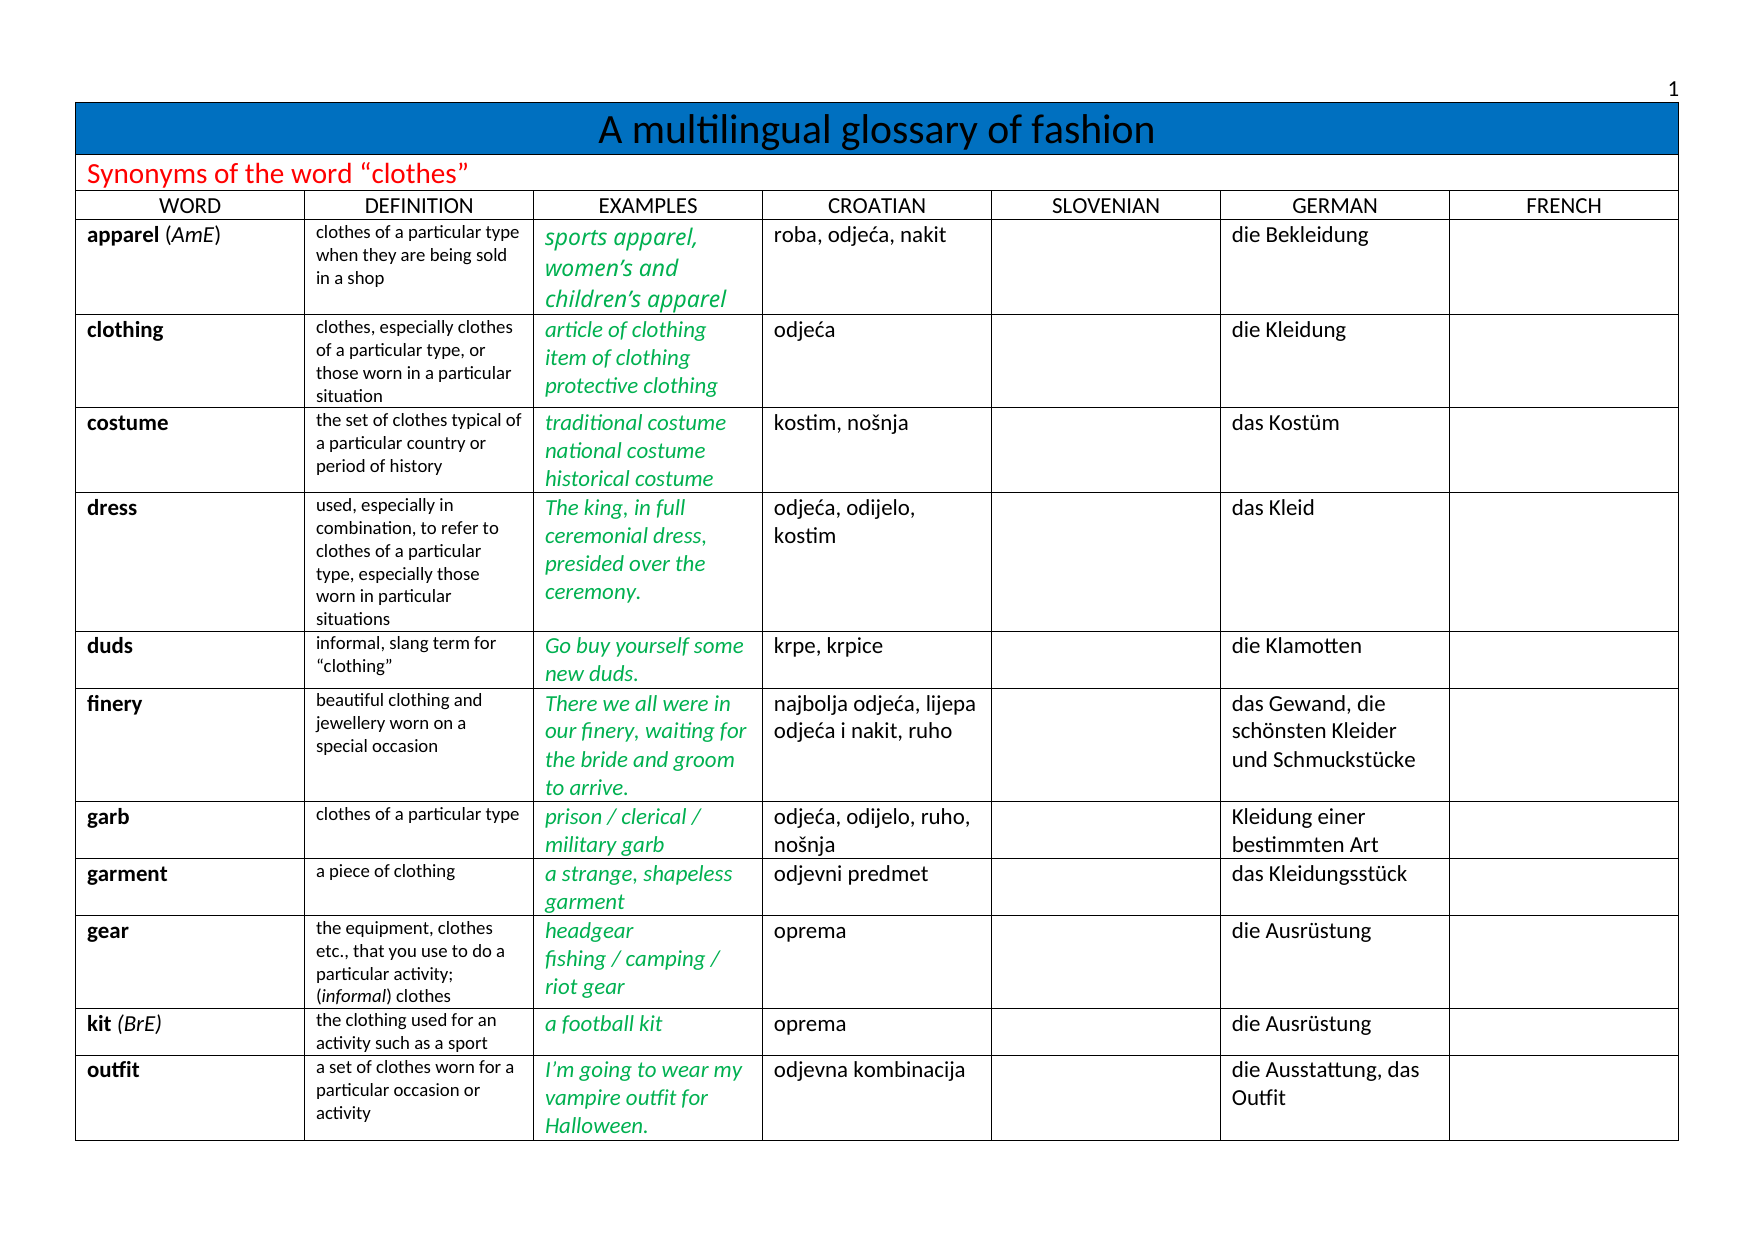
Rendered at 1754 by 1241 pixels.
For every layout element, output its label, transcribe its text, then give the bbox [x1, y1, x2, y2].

table_cell [1450, 859, 1678, 915]
table_cell odjeća, odijelo, kostim [763, 493, 991, 631]
table_cell FRENCH [1450, 191, 1678, 219]
table_cell das Kostüm [1221, 408, 1449, 492]
table_cell die Bekleidung [1221, 220, 1449, 314]
table_cell oprema [763, 1009, 991, 1054]
table_cell headgear fishing / camping / riot gear [534, 916, 762, 1008]
table_cell dress [76, 493, 304, 631]
table_cell beautiful clothing and jewellery worn on a special occasion [305, 689, 533, 801]
table_cell kit (BrE) [76, 1009, 304, 1054]
table_cell Go buy yourself some new duds. [534, 632, 762, 688]
table_cell GERMAN [1221, 191, 1449, 219]
table_cell die Kleidung [1221, 315, 1449, 407]
table_cell traditional costume national costume historical costume [534, 408, 762, 492]
table_header A multilingual glossary of fashion [76, 103, 1678, 154]
table_cell DEFINITION [305, 191, 533, 219]
table_cell article of clothing item of clothing protective clothing [534, 315, 762, 407]
table_cell [992, 408, 1220, 492]
table_cell [992, 493, 1220, 631]
table_cell die Klamotten [1221, 632, 1449, 688]
table_cell [1450, 1056, 1678, 1139]
table_cell prison / clerical / military garb [534, 802, 762, 858]
table_cell [1450, 632, 1678, 688]
table_cell [1450, 689, 1678, 801]
table_cell die Ausrüstung [1221, 1009, 1449, 1054]
table_cell [1450, 408, 1678, 492]
table_cell Kleidung einer bestimmten Art [1221, 802, 1449, 858]
table_cell informal, slang term for “clothing” [305, 632, 533, 688]
table_cell clothes of a particular type [305, 802, 533, 858]
table_cell [992, 632, 1220, 688]
table_cell a piece of clothing [305, 859, 533, 915]
table_cell krpe, krpice [763, 632, 991, 688]
table_cell the equipment, clothes etc., that you use to do a particular activity; (informal) clothes [305, 916, 533, 1008]
table_cell WORD [76, 191, 304, 219]
table_cell die Ausstattung, das Outfit [1221, 1056, 1449, 1139]
table_cell [992, 315, 1220, 407]
table_cell a football kit [534, 1009, 762, 1054]
table_cell the set of clothes typical of a particular country or period of history [305, 408, 533, 492]
table_cell I’m going to wear my vampire outfit for Halloween. [534, 1056, 762, 1139]
table_cell [992, 916, 1220, 1008]
table_cell a set of clothes worn for a particular occasion or activity [305, 1056, 533, 1139]
table_cell sports apparel, women’s and children’s apparel [534, 220, 762, 314]
table_cell gear [76, 916, 304, 1008]
table_cell das Kleid [1221, 493, 1449, 631]
table_cell oprema [763, 916, 991, 1008]
table_cell [1450, 315, 1678, 407]
table_cell clothing [76, 315, 304, 407]
table_cell [1450, 916, 1678, 1008]
table_cell a strange, shapeless garment [534, 859, 762, 915]
table_cell [1450, 493, 1678, 631]
table_cell [1450, 802, 1678, 858]
table_cell finery [76, 689, 304, 801]
table_cell [1450, 1009, 1678, 1054]
table_cell the clothing used for an activity such as a sport [305, 1009, 533, 1054]
table_cell odjevna kombinacija [763, 1056, 991, 1139]
table_cell costume [76, 408, 304, 492]
table_cell There we all were in our finery, waiting for the bride and groom to arrive. [534, 689, 762, 801]
table_cell The king, in full ceremonial dress, presided over the ceremony. [534, 493, 762, 631]
table_cell roba, odjeća, nakit [763, 220, 991, 314]
table_cell used, especially in combination, to refer to clothes of a particular type, especially those worn in particular situations [305, 493, 533, 631]
table_cell das Kleidungsstück [1221, 859, 1449, 915]
table_cell die Ausrüstung [1221, 916, 1449, 1008]
table_cell najbolja odjeća, lijepa odjeća i nakit, ruho [763, 689, 991, 801]
table_cell odjeća, odijelo, ruho, nošnja [763, 802, 991, 858]
table_cell CROATIAN [763, 191, 991, 219]
table_cell clothes, especially clothes of a particular type, or those worn in a particular situation [305, 315, 533, 407]
table_cell [992, 1009, 1220, 1054]
table_cell duds [76, 632, 304, 688]
table_cell garb [76, 802, 304, 858]
table_cell [992, 802, 1220, 858]
table_cell odjeća [763, 315, 991, 407]
table_cell [992, 1056, 1220, 1139]
table_cell kostim, nošnja [763, 408, 991, 492]
table_cell Synonyms of the word “clothes” [76, 155, 1678, 190]
table_cell EXAMPLES [534, 191, 762, 219]
table_cell odjevni predmet [763, 859, 991, 915]
table_cell [992, 859, 1220, 915]
table_cell [992, 220, 1220, 314]
table_cell [992, 689, 1220, 801]
table_cell outfit [76, 1056, 304, 1139]
table_cell SLOVENIAN [992, 191, 1220, 219]
table_cell clothes of a particular type when they are being sold in a shop [305, 220, 533, 314]
table_cell garment [76, 859, 304, 915]
table_cell apparel (AmE) [76, 220, 304, 314]
table_cell das Gewand, die schönsten Kleider und Schmuckstücke [1221, 689, 1449, 801]
table_cell [1450, 220, 1678, 314]
